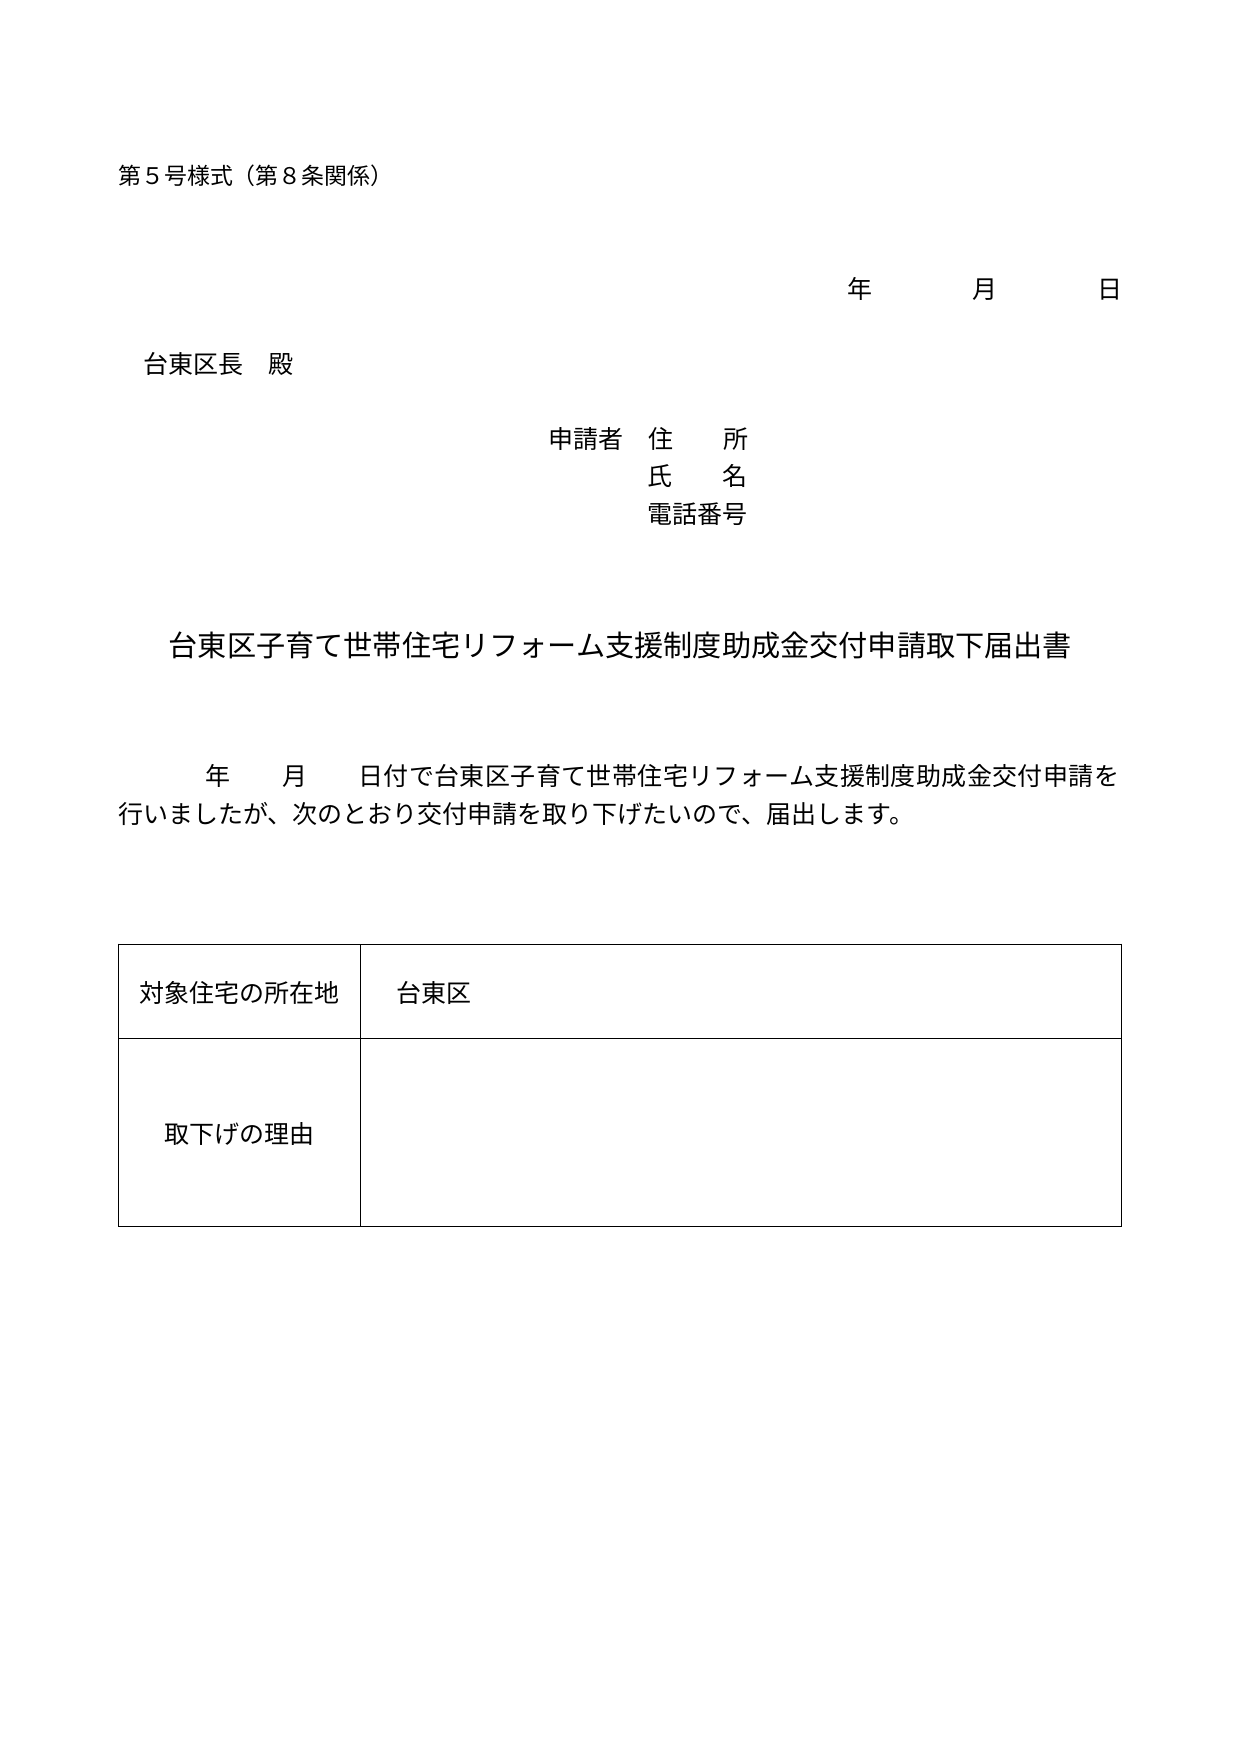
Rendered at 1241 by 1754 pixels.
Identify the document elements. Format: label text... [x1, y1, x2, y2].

table_header 対象住宅の所在地 [119, 945, 360, 1038]
text 電話番号 [458, 493, 1122, 531]
table_cell [361, 1039, 1121, 1226]
text 年 月 日付で台東区子育て世帯住宅リフォーム支援制度助成金交付申請を行いましたが、次のとおり交付申請を取り下げたいので、届出します。 [118, 756, 1122, 831]
table_header 台東区 [361, 945, 1121, 1038]
text 申請者 住 所 [118, 418, 1122, 456]
text 年 月 日 [148, 268, 1122, 306]
text 氏 名 [443, 456, 1122, 493]
table_cell 取下げの理由 [119, 1039, 360, 1226]
text 第５号様式（第８条関係） [118, 156, 1122, 193]
text 台東区長 殿 [118, 343, 1122, 381]
text 台東区子育て世帯住宅リフォーム支援制度助成金交付申請取下届出書 [118, 606, 1122, 681]
